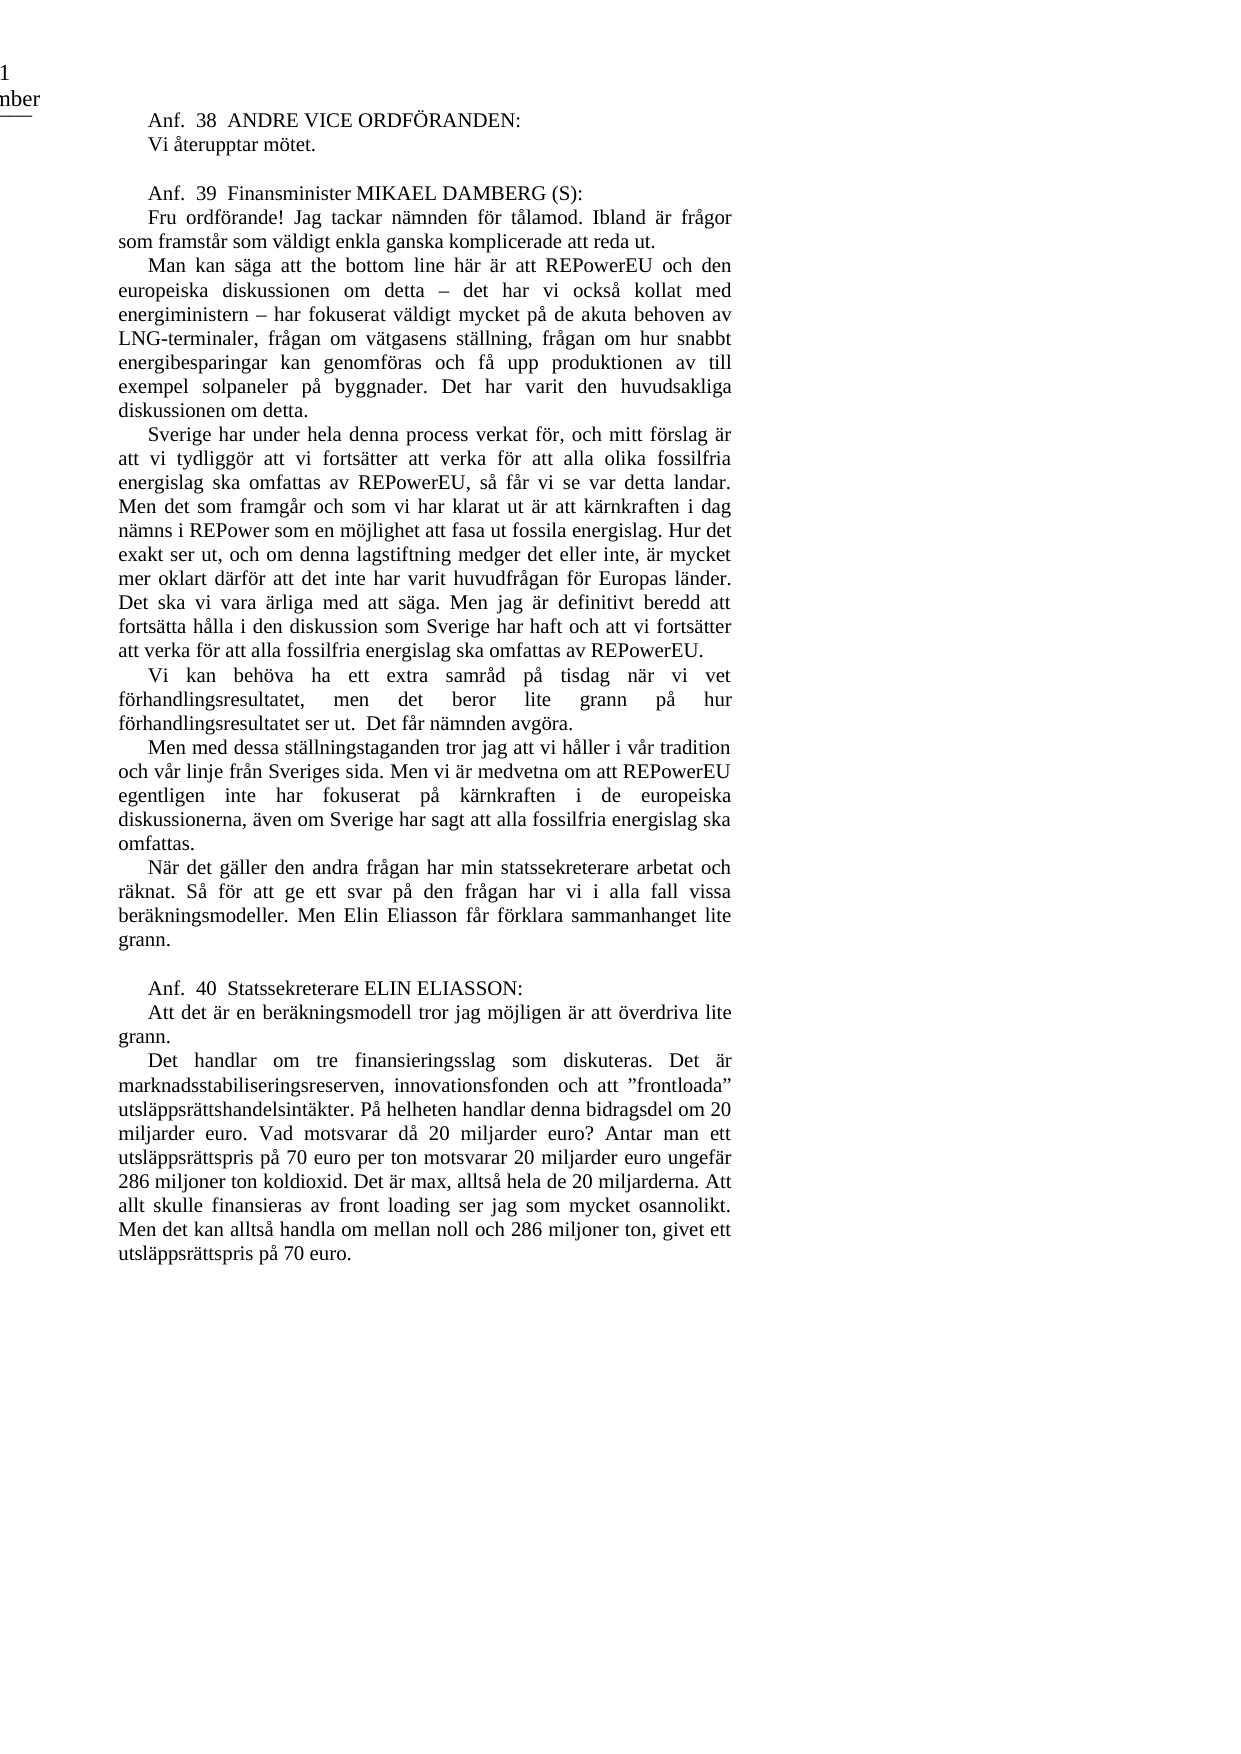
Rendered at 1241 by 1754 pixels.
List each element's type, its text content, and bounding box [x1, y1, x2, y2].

text Men med dessa ställningstaganden tror jag att vi håller i vår tradition och vår linje från Sveriges sida. Men vi är medvetna om att REPowerEU egentligen inte har fokuserat på kärnkraften i de europeiska diskussionerna, även om Sverige har sagt att alla fossilfria energislag ska omfattas. [118, 735, 732, 855]
text Vi kan behöva ha ett extra samråd på tisdag när vi vet förhandlingsresultatet, men det beror lite grann på hur förhandlingsresultatet ser ut. Det får nämnden avgöra. [118, 662, 732, 735]
subtitle Anf. 40 Statssekreterare ELIN ELIASSON: [148, 976, 732, 1000]
subtitle Anf. 38 ANDRE VICE ORDFÖRANDEN: [148, 108, 732, 132]
text Sverige har under hela denna process verkat för, och mitt förslag är att vi tydliggör att vi fortsätter att verka för att alla olika fossilfria energislag ska omfattas av REPowerEU, så får vi se var detta landar. Men det som framgår och som vi har klarat ut är att kärnkraften i dag nämns i REPower som en möjlighet att fasa ut fossila energislag. Hur det exakt ser ut, och om denna lagstiftning medger det eller inte, är mycket mer oklart därför att det inte har varit huvudfrågan för Europas länder. Det ska vi vara ärliga med att säga. Men jag är definitivt beredd att fortsätta hålla i den diskussion som Sverige har haft och att vi fortsätter att verka för att alla fossilfria energislag ska omfattas av REPowerEU. [118, 422, 732, 662]
text När det gäller den andra frågan har min statssekreterare arbetat och räknat. Så för att ge ett svar på den frågan har vi i alla fall vissa beräkningsmodeller. Men Elin Eliasson får förklara sammanhanget lite grann. [118, 855, 732, 951]
text Det handlar om tre finansieringsslag som diskuteras. Det är marknadsstabiliseringsreserven, innovationsfonden och att ”frontloada” utsläppsrättshandelsintäkter. På helheten handlar denna bidragsdel om 20 miljarder euro. Vad motsvarar då 20 miljarder euro? Antar man ett utsläppsrättspris på 70 euro per ton motsvarar 20 miljarder euro ungefär 286 miljoner ton koldioxid. Det är max, alltså hela de 20 miljarderna. Att allt skulle finansieras av front loading ser jag som mycket osannolikt. Men det kan alltså handla om mellan noll och 286 miljoner ton, givet ett utsläppsrättspris på 70 euro. [118, 1048, 732, 1265]
text Man kan säga att the bottom line här är att REPowerEU och den europeiska diskussionen om detta – det har vi också kollat med energiministern – har fokuserat väldigt mycket på de akuta behoven av LNG-terminaler, frågan om vätgasens ställning, frågan om hur snabbt energibesparingar kan genomföras och få upp produktionen av till exempel solpaneler på byggnader. Det har varit den huvudsakliga diskussionen om detta. [118, 253, 732, 422]
text Fru ordförande! Jag tackar nämnden för tålamod. Ibland är frågor som framstår som väldigt enkla ganska komplicerade att reda ut. [118, 205, 732, 253]
text Vi återupptar mötet. [118, 132, 732, 156]
text Att det är en beräkningsmodell tror jag möjligen är att överdriva lite grann. [118, 1000, 732, 1048]
subtitle Anf. 39 Finansminister MIKAEL DAMBERG (S): [148, 181, 732, 205]
